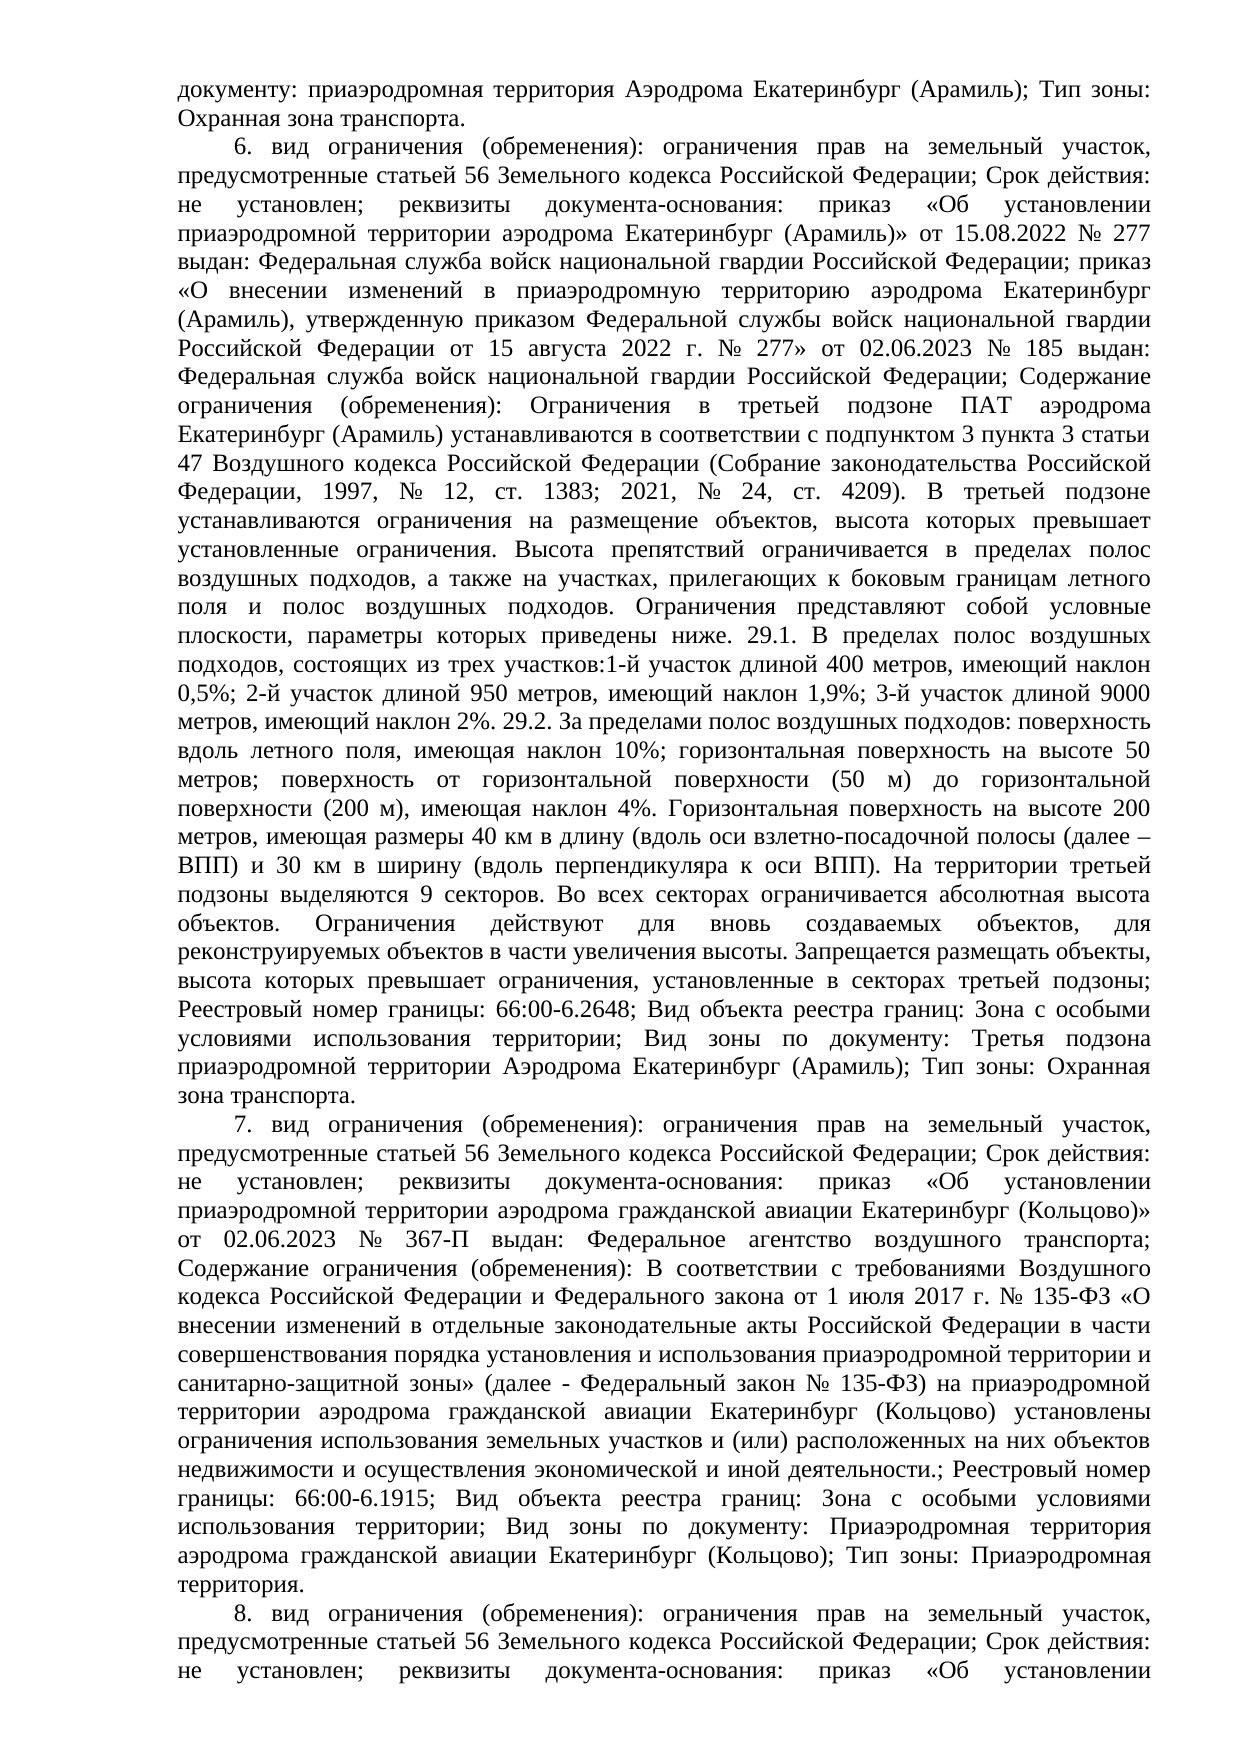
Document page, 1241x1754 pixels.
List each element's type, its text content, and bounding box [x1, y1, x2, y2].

text 6. вид ограничения (обременения): ограничения прав на земельный участок, предусмотренные статьей 56 Земельного кодекса Российской Федерации; Срок действия: не установлен; реквизиты документа-основания: приказ «Об установлении приаэродромной территории аэродрома Екатеринбург (Арамиль)» от 15.08.2022 № 277 выдан: Федеральная служба войск национальной гвардии Российской Федерации; приказ «О внесении изменений в приаэродромную территорию аэродрома Екатеринбург (Арамиль), утвержденную приказом Федеральной службы войск национальной гвардии Российской Федерации от 15 августа 2022 г. № 277» от 02.06.2023 № 185 выдан: Федеральная служба войск национальной гвардии Российской Федерации; Содержание ограничения (обременения): Ограничения в третьей подзоне ПАТ аэродрома Екатеринбург (Арамиль) устанавливаются в соответствии с подпунктом 3 пункта 3 статьи 47 Воздушного кодекса Российской Федерации (Собрание законодательства Российской Федерации, 1997, № 12, ст. 1383; 2021, № 24, ст. 4209). В третьей подзоне устанавливаются ограничения на размещение объектов, высота которых превышает установленные ограничения. Высота препятствий ограничивается в пределах полос воздушных подходов, а также на участках, прилегающих к боковым границам летного поля и полос воздушных подходов. Ограничения представляют собой условные плоскости, параметры которых приведены ниже. 29.1. В пределах полос воздушных подходов, состоящих из трех участков:1-й участок длиной 400 метров, имеющий наклон 0,5%; 2-й участок длиной 950 метров, имеющий наклон 1,9%; 3-й участок длиной 9000 метров, имеющий наклон 2%. 29.2. За пределами полос воздушных подходов: поверхность вдоль летного поля, имеющая наклон 10%; горизонтальная поверхность на высоте 50 метров; поверхность от горизонтальной поверхности (50 м) до горизонтальной поверхности (200 м), имеющая наклон 4%. Горизонтальная поверхность на высоте 200 метров, имеющая размеры 40 км в длину (вдоль оси взлетно-посадочной полосы (далее – ВПП) и 30 км в ширину (вдоль перпендикуляра к оси ВПП). На территории третьей подзоны выделяются 9 секторов. Во всех секторах ограничивается абсолютная высота объектов. Ограничения действуют для вновь создаваемых объектов, для реконструируемых объектов в части увеличения высоты. Запрещается размещать объекты, высота которых превышает ограничения, установленные в секторах третьей подзоны; Реестровый номер границы: 66:00-6.2648; Вид объекта реестра границ: Зона с особыми условиями использования территории; Вид зоны по документу: Третья подзона приаэродромной территории Аэродрома Екатеринбург (Арамиль); Тип зоны: Охранная зона транспорта. [177, 131, 1152, 1109]
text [177, 74, 1152, 131]
text 7. вид ограничения (обременения): ограничения прав на земельный участок, предусмотренные статьей 56 Земельного кодекса Российской Федерации; Срок действия: не установлен; реквизиты документа-основания: приказ «Об установлении приаэродромной территории аэродрома гражданской авиации Екатеринбург (Кольцово)» от 02.06.2023 № 367-П выдан: Федеральное агентство воздушного транспорта; Содержание ограничения (обременения): В соответствии с требованиями Воздушного кодекса Российской Федерации и Федерального закона от 1 июля 2017 г. № 135-ФЗ «О внесении изменений в отдельные законодательные акты Российской Федерации в части совершенствования порядка установления и использования приаэродромной территории и санитарно-защитной зоны» (далее - Федеральный закон № 135-ФЗ) на приаэродромной территории аэродрома гражданской авиации Екатеринбург (Кольцово) установлены ограничения использования земельных участков и (или) расположенных на них объектов недвижимости и осуществления экономической и иной деятельности.; Реестровый номер границы: 66:00-6.1915; Вид объекта реестра границ: Зона с особыми условиями использования территории; Вид зоны по документу: Приаэродромная территория аэродрома гражданской авиации Екатеринбург (Кольцово); Тип зоны: Приаэродромная территория. [177, 1109, 1152, 1598]
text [177, 1598, 1152, 1684]
